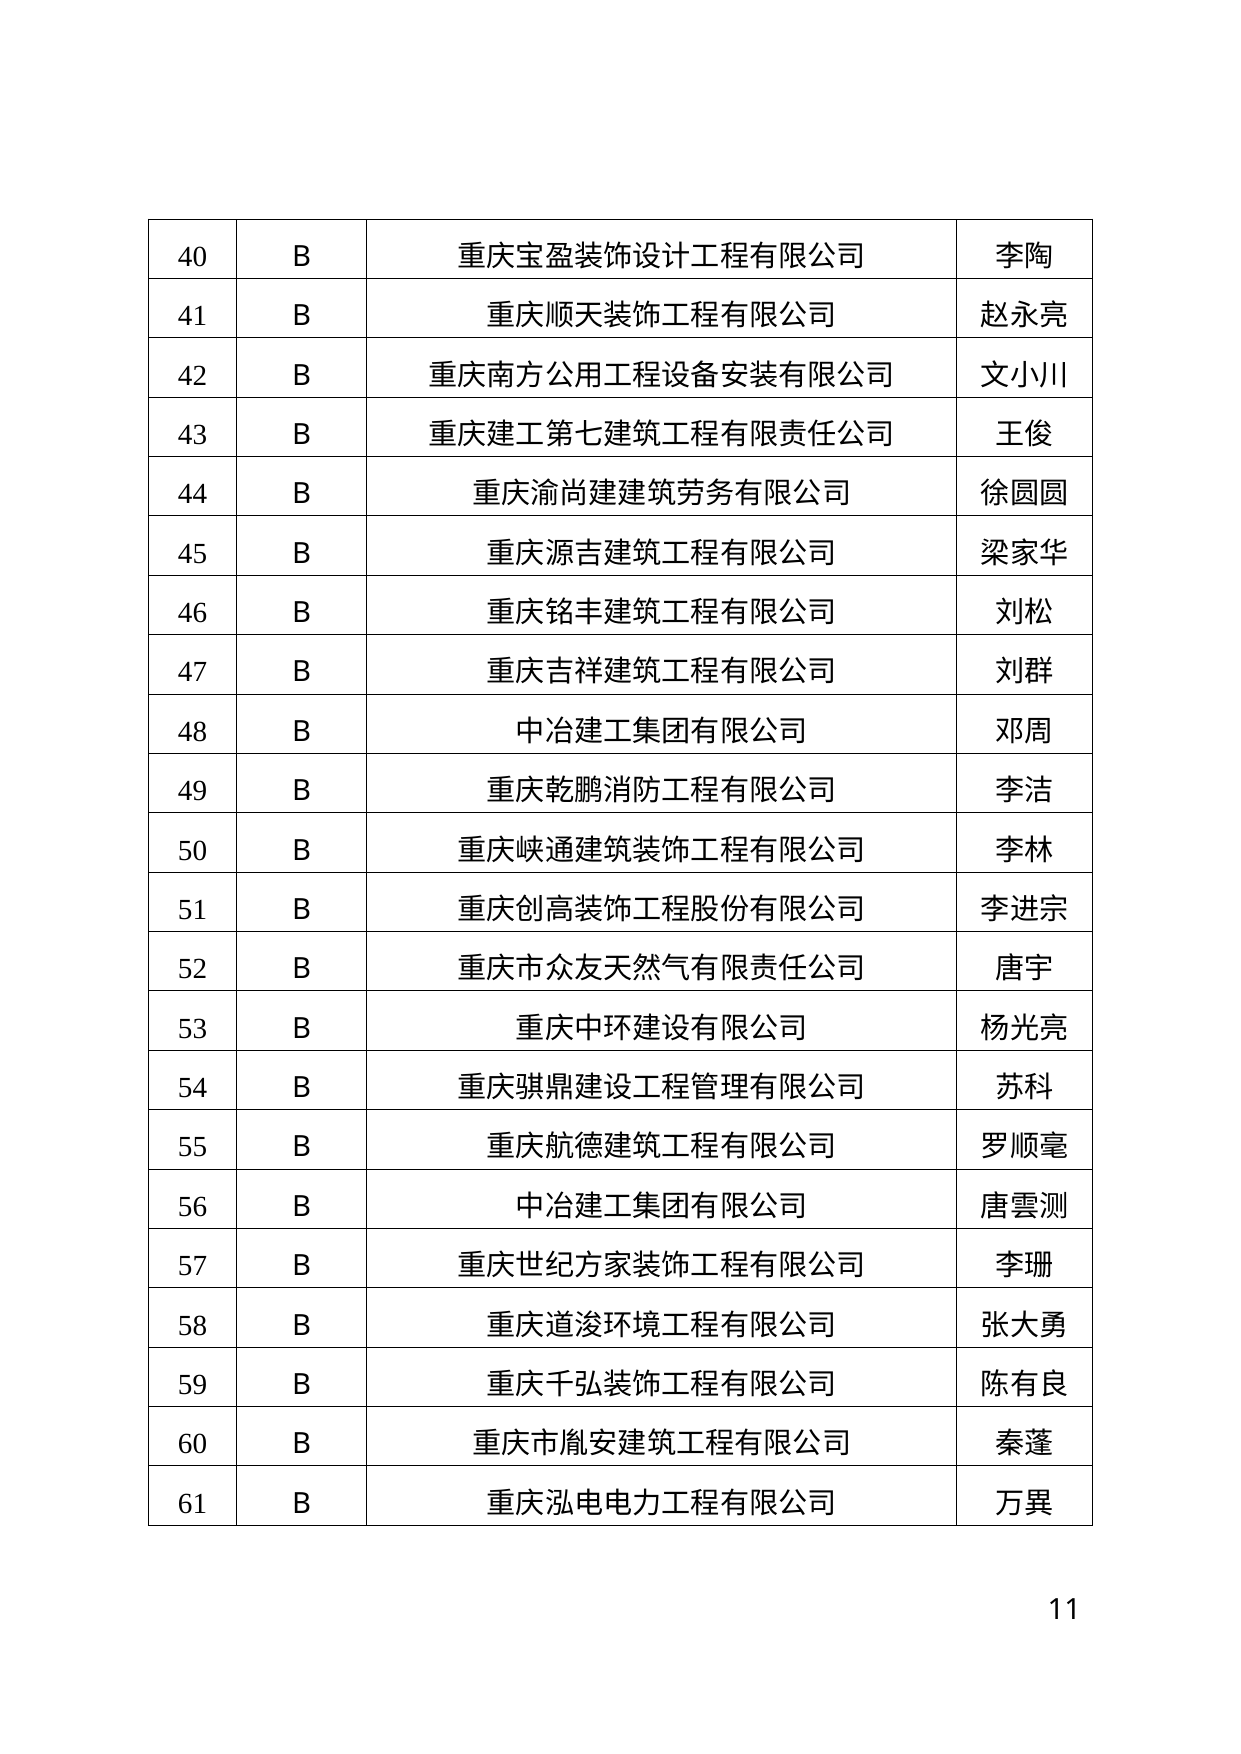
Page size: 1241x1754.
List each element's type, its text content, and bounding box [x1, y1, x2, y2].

table_cell 张大勇 [957, 1288, 1092, 1347]
table_cell 52 [149, 932, 236, 990]
table_cell B [237, 398, 366, 456]
table_cell 56 [149, 1170, 236, 1228]
table_cell 重庆铭丰建筑工程有限公司 [367, 576, 956, 634]
table_cell 刘松 [957, 576, 1092, 634]
table_cell B [237, 1229, 366, 1287]
table_cell 重庆泓电电力工程有限公司 [367, 1466, 956, 1525]
table_cell B [237, 695, 366, 753]
table_cell 陈有良 [957, 1348, 1092, 1406]
table_cell 秦蓬 [957, 1407, 1092, 1465]
table_cell 唐雲测 [957, 1170, 1092, 1228]
table_cell 重庆吉祥建筑工程有限公司 [367, 635, 956, 693]
table_cell 徐圆圆 [957, 457, 1092, 515]
table_cell B [237, 813, 366, 872]
table_cell B [237, 279, 366, 337]
table_cell 53 [149, 991, 236, 1050]
table_cell 重庆市众友天然气有限责任公司 [367, 932, 956, 990]
table_cell 42 [149, 338, 236, 397]
table_cell 文小川 [957, 338, 1092, 397]
table_cell B [237, 635, 366, 693]
table_cell 重庆创高装饰工程股份有限公司 [367, 873, 956, 931]
table_cell 51 [149, 873, 236, 931]
table_cell 重庆宝盈装饰设计工程有限公司 [367, 220, 956, 278]
table_cell B [237, 576, 366, 634]
table_cell 刘群 [957, 635, 1092, 693]
table_cell B [237, 1170, 366, 1228]
table_cell 49 [149, 754, 236, 812]
table_cell 重庆市胤安建筑工程有限公司 [367, 1407, 956, 1465]
table_cell 55 [149, 1110, 236, 1168]
table_cell 50 [149, 813, 236, 872]
table_cell 58 [149, 1288, 236, 1347]
table_cell 梁家华 [957, 516, 1092, 575]
table_cell 重庆千弘装饰工程有限公司 [367, 1348, 956, 1406]
table_cell 中冶建工集团有限公司 [367, 695, 956, 753]
table_cell 57 [149, 1229, 236, 1287]
table_cell 59 [149, 1348, 236, 1406]
table_cell 60 [149, 1407, 236, 1465]
table_cell B [237, 873, 366, 931]
table_cell B [237, 516, 366, 575]
table_cell 杨光亮 [957, 991, 1092, 1050]
table_cell 重庆渝尚建建筑劳务有限公司 [367, 457, 956, 515]
table_cell 苏科 [957, 1051, 1092, 1109]
table_cell 重庆乾鹏消防工程有限公司 [367, 754, 956, 812]
table_cell 重庆建工第七建筑工程有限责任公司 [367, 398, 956, 456]
table_cell B [237, 457, 366, 515]
table_cell 43 [149, 398, 236, 456]
table_cell B [237, 1407, 366, 1465]
table_cell 李陶 [957, 220, 1092, 278]
table_cell B [237, 1288, 366, 1347]
table_cell 48 [149, 695, 236, 753]
table_cell 李洁 [957, 754, 1092, 812]
table_cell 中冶建工集团有限公司 [367, 1170, 956, 1228]
table_cell 重庆峡通建筑装饰工程有限公司 [367, 813, 956, 872]
table_cell B [237, 754, 366, 812]
table_cell 45 [149, 516, 236, 575]
table_cell 重庆航德建筑工程有限公司 [367, 1110, 956, 1168]
table_cell 唐宇 [957, 932, 1092, 990]
table_cell B [237, 991, 366, 1050]
table_cell 重庆道浚环境工程有限公司 [367, 1288, 956, 1347]
table_cell 万異 [957, 1466, 1092, 1525]
table_cell 47 [149, 635, 236, 693]
table_cell 李进宗 [957, 873, 1092, 931]
table_cell 重庆南方公用工程设备安装有限公司 [367, 338, 956, 397]
table_cell 李林 [957, 813, 1092, 872]
table_cell 赵永亮 [957, 279, 1092, 337]
table_cell B [237, 220, 366, 278]
table_cell B [237, 932, 366, 990]
table_cell 重庆顺天装饰工程有限公司 [367, 279, 956, 337]
table_cell 46 [149, 576, 236, 634]
table_cell 54 [149, 1051, 236, 1109]
table_cell 重庆世纪方家装饰工程有限公司 [367, 1229, 956, 1287]
table_cell 重庆中环建设有限公司 [367, 991, 956, 1050]
table_cell 李珊 [957, 1229, 1092, 1287]
table_cell B [237, 338, 366, 397]
table_cell B [237, 1051, 366, 1109]
table_cell 44 [149, 457, 236, 515]
table_cell 邓周 [957, 695, 1092, 753]
table_cell 重庆源吉建筑工程有限公司 [367, 516, 956, 575]
table_cell 40 [149, 220, 236, 278]
table_cell B [237, 1110, 366, 1168]
table_cell B [237, 1348, 366, 1406]
table_cell B [237, 1466, 366, 1525]
table_cell 重庆骐鼎建设工程管理有限公司 [367, 1051, 956, 1109]
table_cell 王俊 [957, 398, 1092, 456]
table_cell 61 [149, 1466, 236, 1525]
table_cell 罗顺毫 [957, 1110, 1092, 1168]
table_cell 41 [149, 279, 236, 337]
